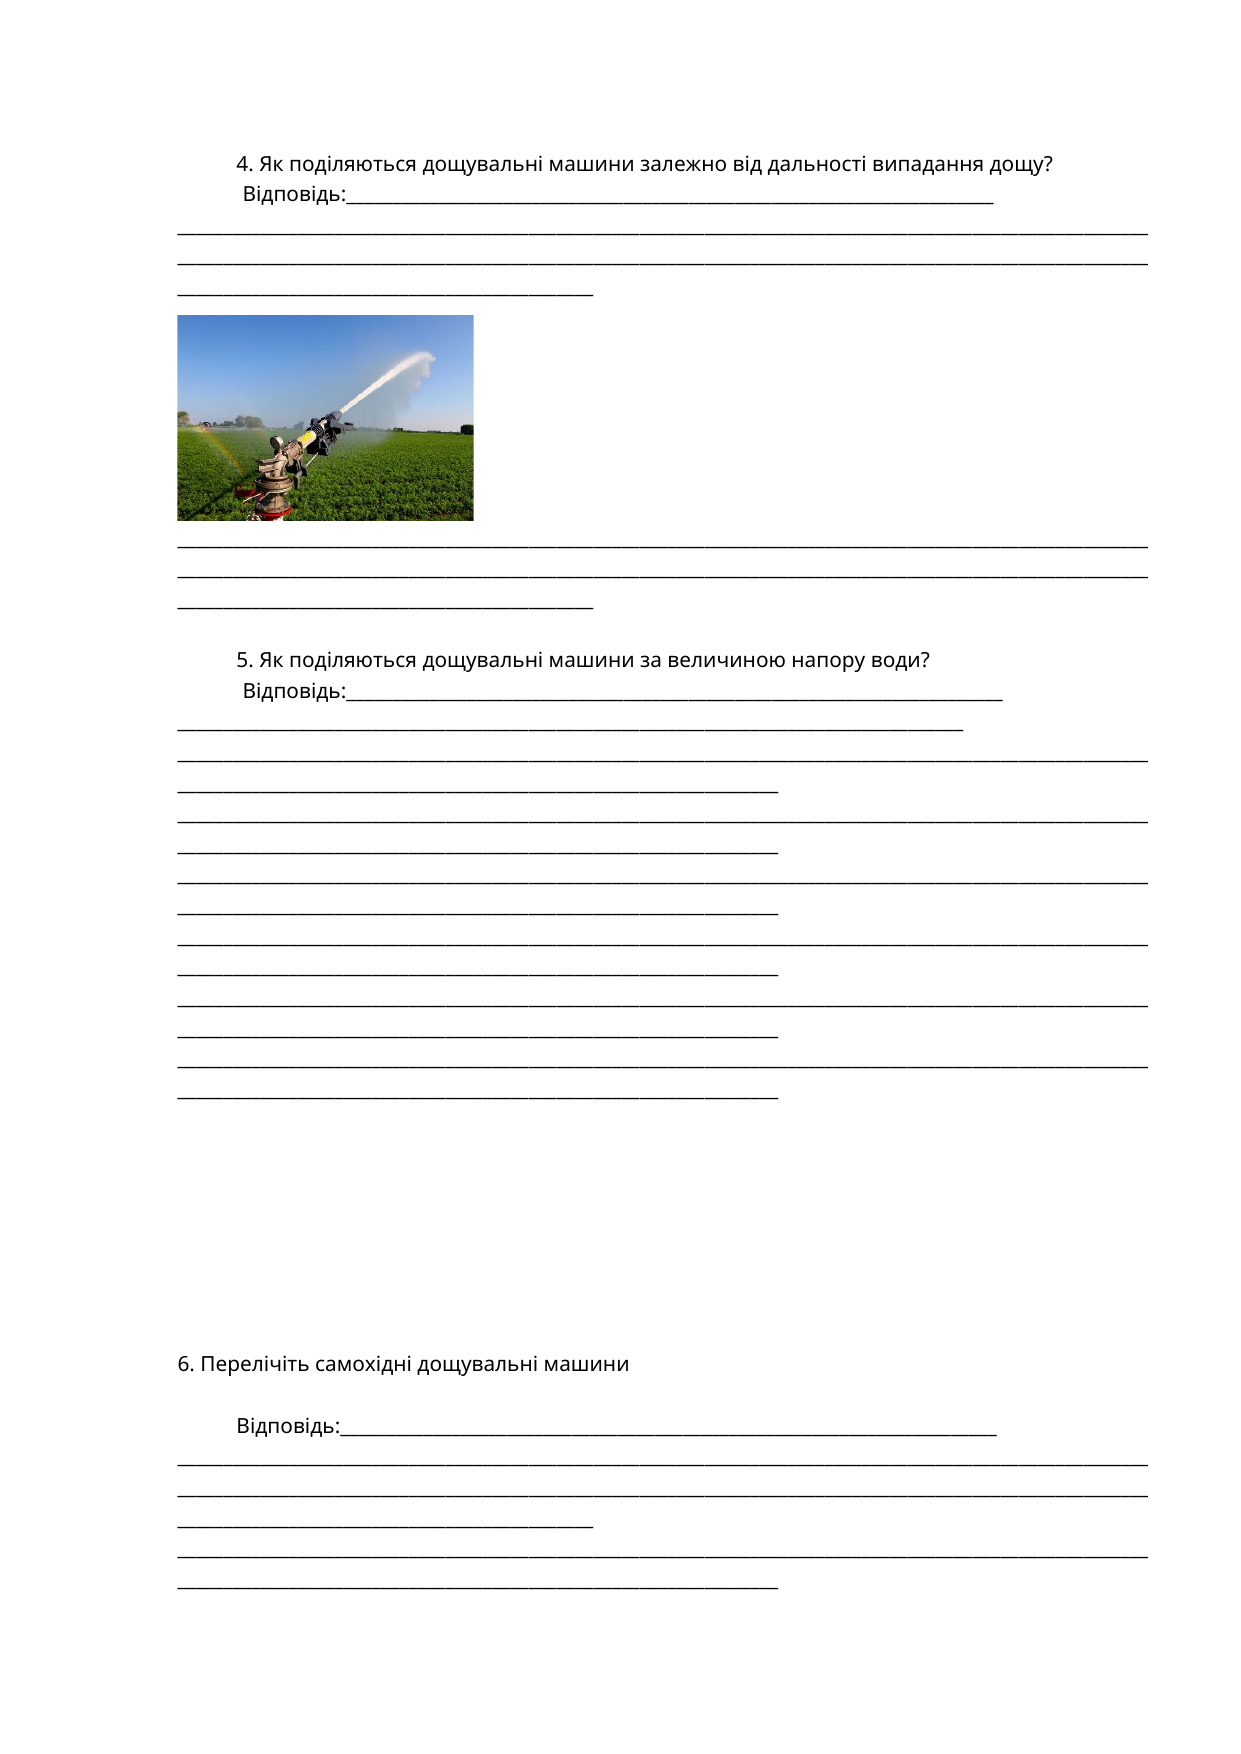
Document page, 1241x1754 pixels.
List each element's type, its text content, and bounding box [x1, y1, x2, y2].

text 4. Як поділяються дощувальні машини залежно від дальності випадання дощу? [177, 149, 1152, 177]
picture [177, 315, 474, 521]
text Відповідь:_______________________________________________________________________ _____________________________________________________________________________________ __________________________________________________________________________________________________________________________________________________________________________ [177, 676, 1152, 796]
text 5. Як поділяються дощувальні машини за величиною напору води? [177, 645, 1152, 673]
text Відповідь:______________________________________________________________________ _______________________________________________________________________________________________________________________________________________________________________________________________________________________________________________________________ [177, 179, 1152, 300]
text 6. Перелічіть самохідні дощувальні машини [177, 1349, 1152, 1378]
text Відповідь:_______________________________________________________________________ _______________________________________________________________________________________________________________________________________________________________________________________________________________________________________________________________ [177, 1411, 1152, 1531]
